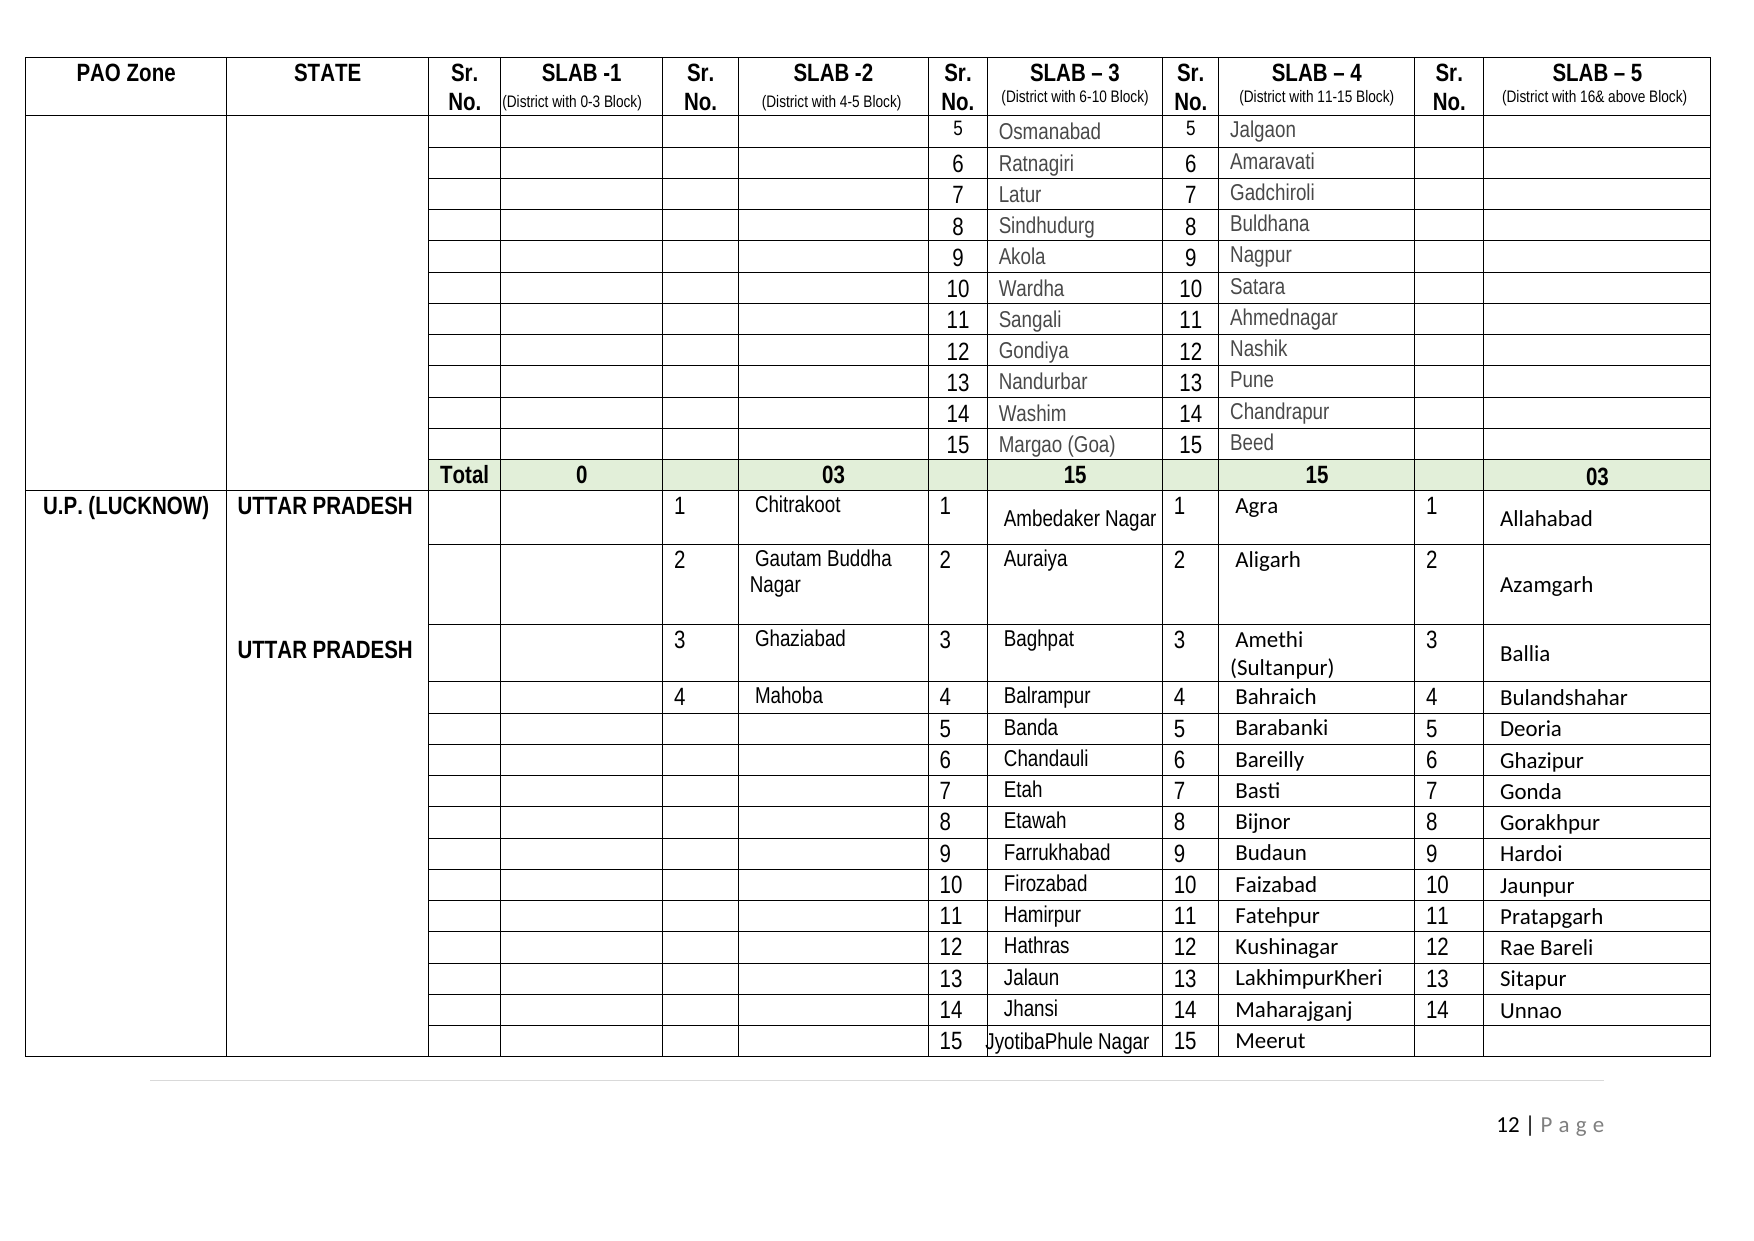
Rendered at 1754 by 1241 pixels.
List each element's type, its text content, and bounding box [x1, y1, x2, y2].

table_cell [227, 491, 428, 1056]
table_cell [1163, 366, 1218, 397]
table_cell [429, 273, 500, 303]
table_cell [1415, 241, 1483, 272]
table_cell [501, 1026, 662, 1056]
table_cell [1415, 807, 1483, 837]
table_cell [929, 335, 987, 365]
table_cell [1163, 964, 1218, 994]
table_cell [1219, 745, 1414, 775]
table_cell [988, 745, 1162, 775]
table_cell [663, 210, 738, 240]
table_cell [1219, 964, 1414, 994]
table_header SLAB – 4 (District with 11-15 Block) [1219, 58, 1414, 115]
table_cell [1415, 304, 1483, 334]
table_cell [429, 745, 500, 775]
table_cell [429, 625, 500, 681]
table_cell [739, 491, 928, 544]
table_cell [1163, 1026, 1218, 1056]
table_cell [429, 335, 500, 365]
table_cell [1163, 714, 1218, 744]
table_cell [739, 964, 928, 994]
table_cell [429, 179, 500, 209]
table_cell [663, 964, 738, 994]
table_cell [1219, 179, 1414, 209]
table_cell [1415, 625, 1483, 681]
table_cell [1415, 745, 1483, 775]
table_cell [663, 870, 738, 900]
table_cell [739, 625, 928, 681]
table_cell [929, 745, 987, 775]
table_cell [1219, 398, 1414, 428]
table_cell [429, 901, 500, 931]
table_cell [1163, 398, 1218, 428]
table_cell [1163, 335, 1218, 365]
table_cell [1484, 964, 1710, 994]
table_header Sr. No. [1163, 58, 1218, 115]
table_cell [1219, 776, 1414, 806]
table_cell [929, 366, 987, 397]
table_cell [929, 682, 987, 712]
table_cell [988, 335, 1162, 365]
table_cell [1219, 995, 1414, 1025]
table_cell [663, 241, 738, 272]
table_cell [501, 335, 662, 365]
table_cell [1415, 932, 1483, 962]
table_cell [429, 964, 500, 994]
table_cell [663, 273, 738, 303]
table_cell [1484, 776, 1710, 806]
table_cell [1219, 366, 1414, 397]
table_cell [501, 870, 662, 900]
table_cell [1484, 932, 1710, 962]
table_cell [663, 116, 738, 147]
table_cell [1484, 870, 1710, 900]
table_header PAO Zone [26, 58, 226, 115]
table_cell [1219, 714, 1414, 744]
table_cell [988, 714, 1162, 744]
table_header Sr. No. [663, 58, 738, 115]
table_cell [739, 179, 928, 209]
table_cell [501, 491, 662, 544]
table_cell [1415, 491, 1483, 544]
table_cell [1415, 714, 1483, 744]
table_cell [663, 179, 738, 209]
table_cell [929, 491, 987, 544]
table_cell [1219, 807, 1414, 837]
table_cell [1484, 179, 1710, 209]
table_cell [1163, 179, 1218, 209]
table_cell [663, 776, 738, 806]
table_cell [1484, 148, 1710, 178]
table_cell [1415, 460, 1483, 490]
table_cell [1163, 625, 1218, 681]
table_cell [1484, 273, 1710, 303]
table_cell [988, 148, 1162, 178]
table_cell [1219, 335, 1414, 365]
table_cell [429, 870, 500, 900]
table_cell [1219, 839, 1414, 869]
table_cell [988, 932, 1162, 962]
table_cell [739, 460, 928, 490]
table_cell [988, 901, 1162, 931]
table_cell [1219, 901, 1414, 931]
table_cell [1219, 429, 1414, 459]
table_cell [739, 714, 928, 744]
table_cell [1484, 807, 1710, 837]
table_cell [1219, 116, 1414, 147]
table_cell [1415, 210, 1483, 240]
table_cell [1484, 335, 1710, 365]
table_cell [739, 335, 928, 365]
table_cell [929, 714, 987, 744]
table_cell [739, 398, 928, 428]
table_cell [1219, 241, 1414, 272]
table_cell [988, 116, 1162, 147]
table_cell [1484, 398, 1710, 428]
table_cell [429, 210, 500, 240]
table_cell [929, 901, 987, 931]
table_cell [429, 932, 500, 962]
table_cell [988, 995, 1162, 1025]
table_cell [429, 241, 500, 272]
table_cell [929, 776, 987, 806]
table_header SLAB -2 (District with 4-5 Block) [739, 58, 928, 115]
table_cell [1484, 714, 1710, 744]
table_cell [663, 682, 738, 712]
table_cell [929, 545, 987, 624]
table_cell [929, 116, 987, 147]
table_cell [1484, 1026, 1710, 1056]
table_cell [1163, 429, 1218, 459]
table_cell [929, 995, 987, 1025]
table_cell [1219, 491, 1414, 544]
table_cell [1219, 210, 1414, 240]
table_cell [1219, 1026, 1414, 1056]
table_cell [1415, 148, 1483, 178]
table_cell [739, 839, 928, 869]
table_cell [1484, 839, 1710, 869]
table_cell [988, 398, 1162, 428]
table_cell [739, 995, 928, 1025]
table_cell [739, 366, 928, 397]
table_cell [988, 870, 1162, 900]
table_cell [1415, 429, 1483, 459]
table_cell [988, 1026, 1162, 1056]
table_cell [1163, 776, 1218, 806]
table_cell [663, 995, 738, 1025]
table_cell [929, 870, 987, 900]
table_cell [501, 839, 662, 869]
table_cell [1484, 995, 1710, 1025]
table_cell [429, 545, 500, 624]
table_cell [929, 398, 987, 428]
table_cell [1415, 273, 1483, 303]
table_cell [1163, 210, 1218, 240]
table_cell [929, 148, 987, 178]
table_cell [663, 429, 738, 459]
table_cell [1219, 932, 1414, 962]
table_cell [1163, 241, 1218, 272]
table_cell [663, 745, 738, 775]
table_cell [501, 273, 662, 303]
table_header SLAB – 5 (District with 16& above Block) [1484, 58, 1710, 115]
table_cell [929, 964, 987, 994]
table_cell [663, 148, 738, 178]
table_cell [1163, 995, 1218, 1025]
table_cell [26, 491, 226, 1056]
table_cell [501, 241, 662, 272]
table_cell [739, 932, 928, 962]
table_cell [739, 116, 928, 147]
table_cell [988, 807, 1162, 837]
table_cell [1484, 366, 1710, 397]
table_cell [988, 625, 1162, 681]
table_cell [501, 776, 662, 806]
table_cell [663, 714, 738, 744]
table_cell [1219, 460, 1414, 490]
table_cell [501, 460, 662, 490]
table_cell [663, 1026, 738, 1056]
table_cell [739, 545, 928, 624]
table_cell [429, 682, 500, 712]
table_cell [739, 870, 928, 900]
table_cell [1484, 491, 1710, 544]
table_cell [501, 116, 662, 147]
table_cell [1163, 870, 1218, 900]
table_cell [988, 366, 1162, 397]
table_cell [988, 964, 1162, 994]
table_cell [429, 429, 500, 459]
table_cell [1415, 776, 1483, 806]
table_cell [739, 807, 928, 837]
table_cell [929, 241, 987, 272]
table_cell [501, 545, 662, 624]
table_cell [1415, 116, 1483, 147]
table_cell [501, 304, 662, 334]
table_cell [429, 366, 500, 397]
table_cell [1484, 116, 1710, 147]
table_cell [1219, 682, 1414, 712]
table_header STATE [227, 58, 428, 115]
table_header Sr. No. [429, 58, 500, 115]
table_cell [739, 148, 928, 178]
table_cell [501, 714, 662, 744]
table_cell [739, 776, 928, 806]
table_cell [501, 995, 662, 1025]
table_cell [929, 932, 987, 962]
table_header Sr. No. [929, 58, 987, 115]
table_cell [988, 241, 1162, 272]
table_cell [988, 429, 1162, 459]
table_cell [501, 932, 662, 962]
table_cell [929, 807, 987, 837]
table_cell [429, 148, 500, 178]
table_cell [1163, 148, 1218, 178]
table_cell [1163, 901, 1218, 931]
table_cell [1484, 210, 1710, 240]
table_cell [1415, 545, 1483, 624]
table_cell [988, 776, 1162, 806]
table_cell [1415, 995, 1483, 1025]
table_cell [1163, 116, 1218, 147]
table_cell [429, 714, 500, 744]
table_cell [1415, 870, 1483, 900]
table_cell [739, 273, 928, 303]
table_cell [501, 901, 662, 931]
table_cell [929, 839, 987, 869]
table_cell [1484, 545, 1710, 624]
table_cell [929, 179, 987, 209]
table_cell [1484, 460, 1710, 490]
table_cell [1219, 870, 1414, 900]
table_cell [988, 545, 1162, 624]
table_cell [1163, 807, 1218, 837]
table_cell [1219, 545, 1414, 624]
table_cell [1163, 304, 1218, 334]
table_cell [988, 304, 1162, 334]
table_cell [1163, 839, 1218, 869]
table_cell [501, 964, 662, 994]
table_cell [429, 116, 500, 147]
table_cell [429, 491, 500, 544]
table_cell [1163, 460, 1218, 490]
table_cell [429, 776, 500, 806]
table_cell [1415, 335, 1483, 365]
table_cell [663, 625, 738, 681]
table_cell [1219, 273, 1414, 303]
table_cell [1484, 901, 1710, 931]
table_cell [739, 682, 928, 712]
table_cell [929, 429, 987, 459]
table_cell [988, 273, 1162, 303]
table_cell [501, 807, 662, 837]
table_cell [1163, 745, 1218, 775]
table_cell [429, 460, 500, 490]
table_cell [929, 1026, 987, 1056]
table_header SLAB – 3 (District with 6-10 Block) [988, 58, 1162, 115]
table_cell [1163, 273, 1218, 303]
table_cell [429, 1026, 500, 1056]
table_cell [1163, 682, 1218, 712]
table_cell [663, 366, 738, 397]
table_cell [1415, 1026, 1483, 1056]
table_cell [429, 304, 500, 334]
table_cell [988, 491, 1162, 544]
table_header SLAB -1 (District with 0-3 Block) [501, 58, 662, 115]
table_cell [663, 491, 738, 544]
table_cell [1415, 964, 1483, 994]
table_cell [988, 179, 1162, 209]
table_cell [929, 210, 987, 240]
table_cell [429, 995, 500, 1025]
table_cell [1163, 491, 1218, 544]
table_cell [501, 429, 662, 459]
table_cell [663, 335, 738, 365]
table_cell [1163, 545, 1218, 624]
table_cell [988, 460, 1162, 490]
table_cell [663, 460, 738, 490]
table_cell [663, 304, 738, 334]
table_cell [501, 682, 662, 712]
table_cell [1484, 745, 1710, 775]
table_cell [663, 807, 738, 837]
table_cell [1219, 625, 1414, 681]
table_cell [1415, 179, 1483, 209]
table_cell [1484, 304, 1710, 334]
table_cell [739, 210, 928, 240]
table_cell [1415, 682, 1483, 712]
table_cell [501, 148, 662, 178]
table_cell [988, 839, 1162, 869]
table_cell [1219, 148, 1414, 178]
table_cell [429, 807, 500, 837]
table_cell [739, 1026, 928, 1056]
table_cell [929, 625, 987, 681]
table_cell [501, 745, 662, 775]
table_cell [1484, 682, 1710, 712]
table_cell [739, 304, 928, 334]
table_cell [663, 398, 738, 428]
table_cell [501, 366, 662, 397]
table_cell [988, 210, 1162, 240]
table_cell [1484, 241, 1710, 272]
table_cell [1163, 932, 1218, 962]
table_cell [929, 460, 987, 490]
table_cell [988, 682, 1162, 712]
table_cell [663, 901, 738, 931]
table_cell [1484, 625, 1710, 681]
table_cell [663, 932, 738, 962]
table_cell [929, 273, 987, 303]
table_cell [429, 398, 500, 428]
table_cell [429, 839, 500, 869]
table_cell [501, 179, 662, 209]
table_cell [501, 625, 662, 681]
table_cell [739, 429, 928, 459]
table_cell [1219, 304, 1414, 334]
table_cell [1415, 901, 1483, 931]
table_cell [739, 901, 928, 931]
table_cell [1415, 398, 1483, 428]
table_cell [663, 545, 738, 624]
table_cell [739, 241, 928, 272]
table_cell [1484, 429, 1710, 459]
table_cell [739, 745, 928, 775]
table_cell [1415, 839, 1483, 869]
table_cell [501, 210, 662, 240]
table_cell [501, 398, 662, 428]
table_header Sr. No. [1415, 58, 1483, 115]
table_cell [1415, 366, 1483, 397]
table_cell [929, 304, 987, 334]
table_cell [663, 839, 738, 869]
